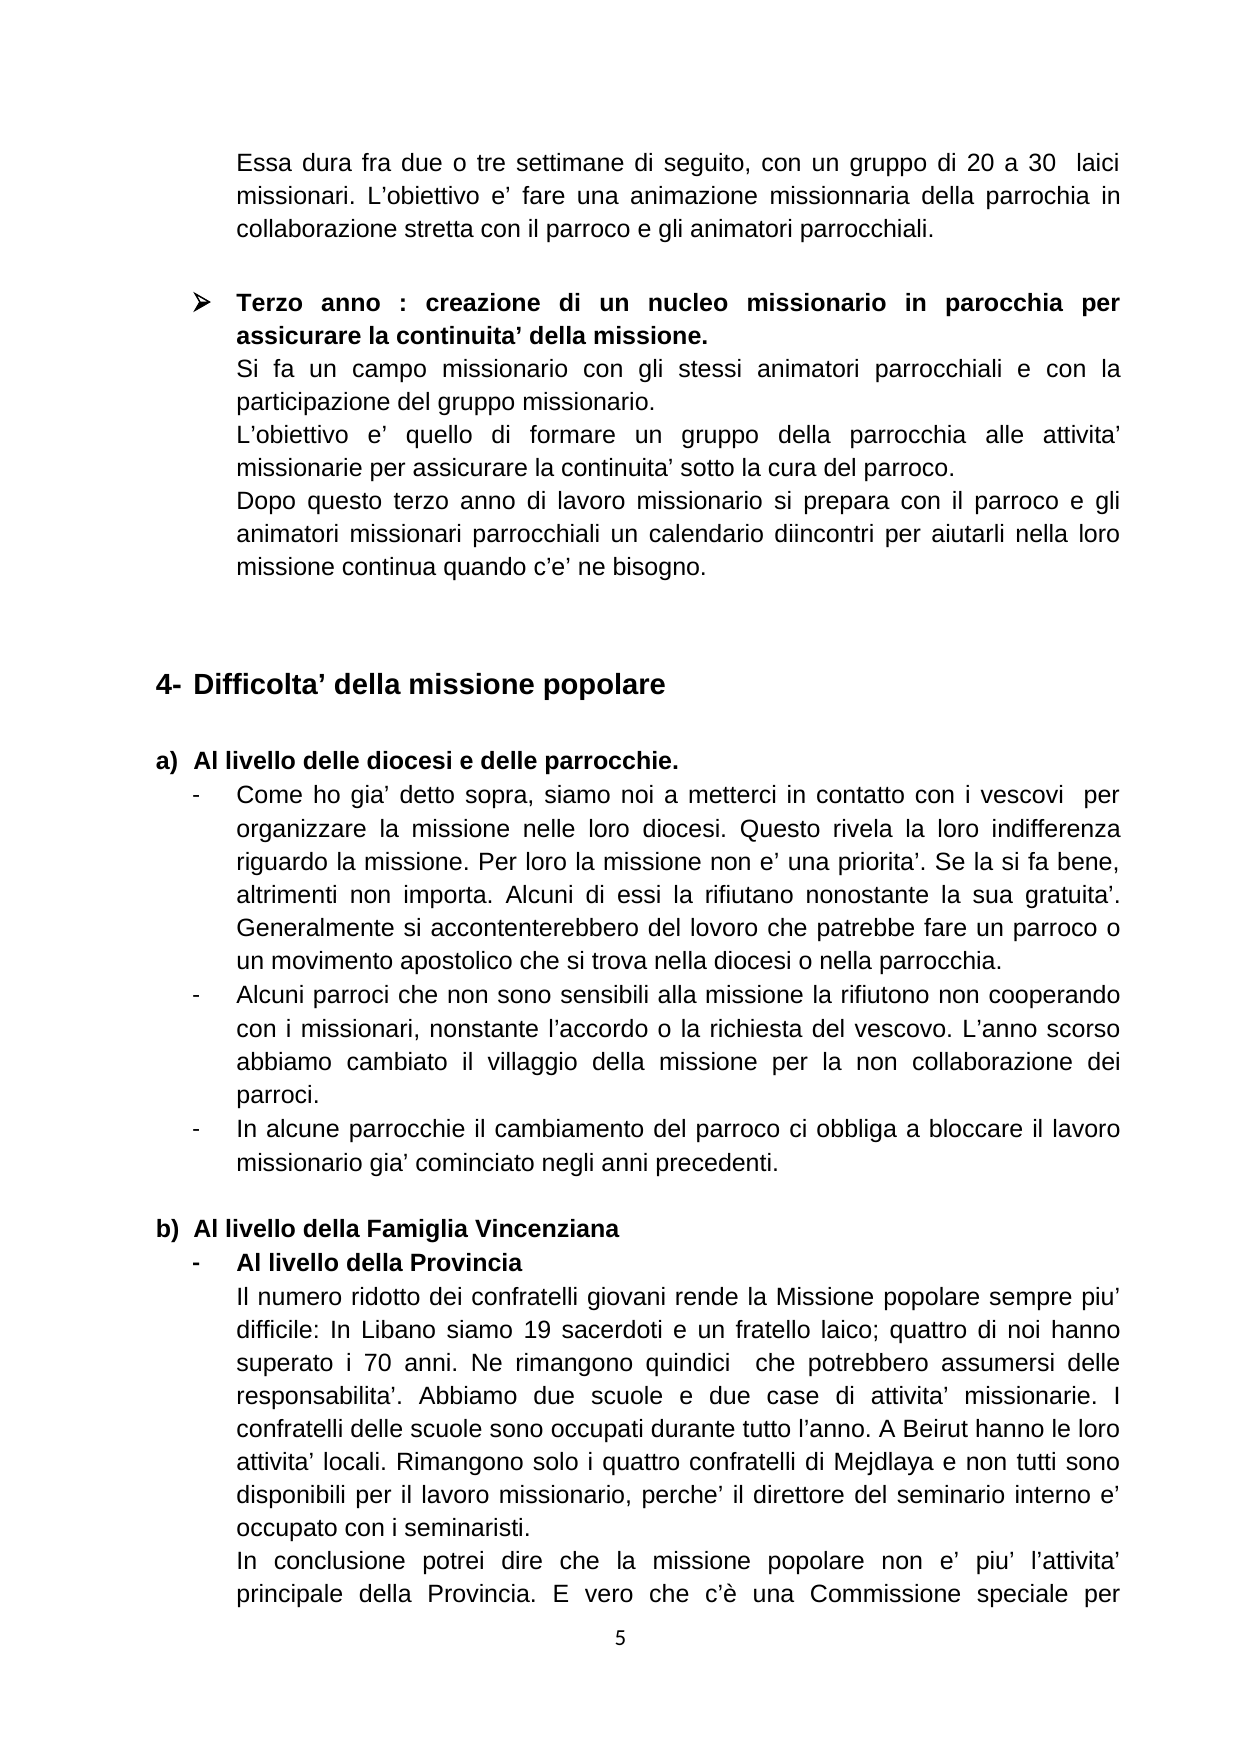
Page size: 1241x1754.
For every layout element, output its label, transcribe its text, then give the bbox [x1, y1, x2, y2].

list Al livello della Famiglia Vincenziana [156, 1214, 1122, 1243]
list Il numero ridotto dei confratelli giovani rende la Missione popolare sempre piu’ difficile: In Libano siamo 19 sacerdoti e un fratello laico; quattro di noi hanno superato i 70 anni. Ne rimangono quindici che potrebbero assumersi delle responsabilita’. Abbiamo due scuole e due case di attivita’ missionarie. I confratelli delle scuole sono occupati durante tutto l’anno. A Beirut hanno le loro attivita’ locali. Rimangono solo i quattro confratelli di Mejdlaya e non tutti sono disponibili per il lavoro missionario, perche’ il direttore del seminario interno e’ occupato con i seminaristi. [236, 1282, 1122, 1542]
list In alcune parrocchie il cambiamento del parroco ci obbliga a bloccare il lavoro missionario gia’ cominciato negli anni precedenti. [192, 1113, 1122, 1177]
list Al livello della Provincia [192, 1247, 1122, 1277]
list Come ho gia’ detto sopra, siamo noi a metterci in contatto con i vescovi per organizzare la missione nelle loro diocesi. Questo rivela la loro indifferenza riguardo la missione. Per loro la missione non e’ una priorita’. Se la si fa bene, altrimenti non importa. Alcuni di essi la rifiutano nonostante la sua gratuita’. Generalmente si accontenterebbero del lovoro che patrebbe fare un parroco o un movimento apostolico che si trova nella diocesi o nella parrocchia. [192, 779, 1122, 975]
list Terzo anno : creazione di un nucleo missionario in parocchia per assicurare la continuita’ della missione. [192, 288, 1122, 349]
list Difficolta’ della missione popolare [156, 667, 1122, 700]
list L’obiettivo e’ quello di formare un gruppo della parrocchia alle attivita’ missionarie per assicurare la continuita’ sotto la cura del parroco. [236, 420, 1122, 482]
list Dopo questo terzo anno di lavoro missionario si prepara con il parroco e gli animatori missionari parrocchiali un calendario diincontri per aiutarli nella loro missione continua quando c’e’ ne bisogno. [236, 486, 1122, 581]
list Alcuni parroci che non sono sensibili alla missione la rifiutono non cooperando con i missionari, nonstante l’accordo o la richiesta del vescovo. L’anno scorso abbiamo cambiato il villaggio della missione per la non collaborazione dei parroci. [192, 979, 1122, 1109]
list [236, 1546, 1122, 1608]
list Si fa un campo missionario con gli stessi animatori parrocchiali e con la participazione del gruppo missionario. [236, 354, 1122, 416]
list Al livello delle diocesi e delle parrocchie. [156, 746, 1122, 775]
list Essa dura fra due o tre settimane di seguito, con un gruppo di 20 a 30 laici missionari. L’obiettivo e’ fare una animazione missionnaria della parrochia in collaborazione stretta con il parroco e gli animatori parrocchiali. [236, 148, 1122, 242]
